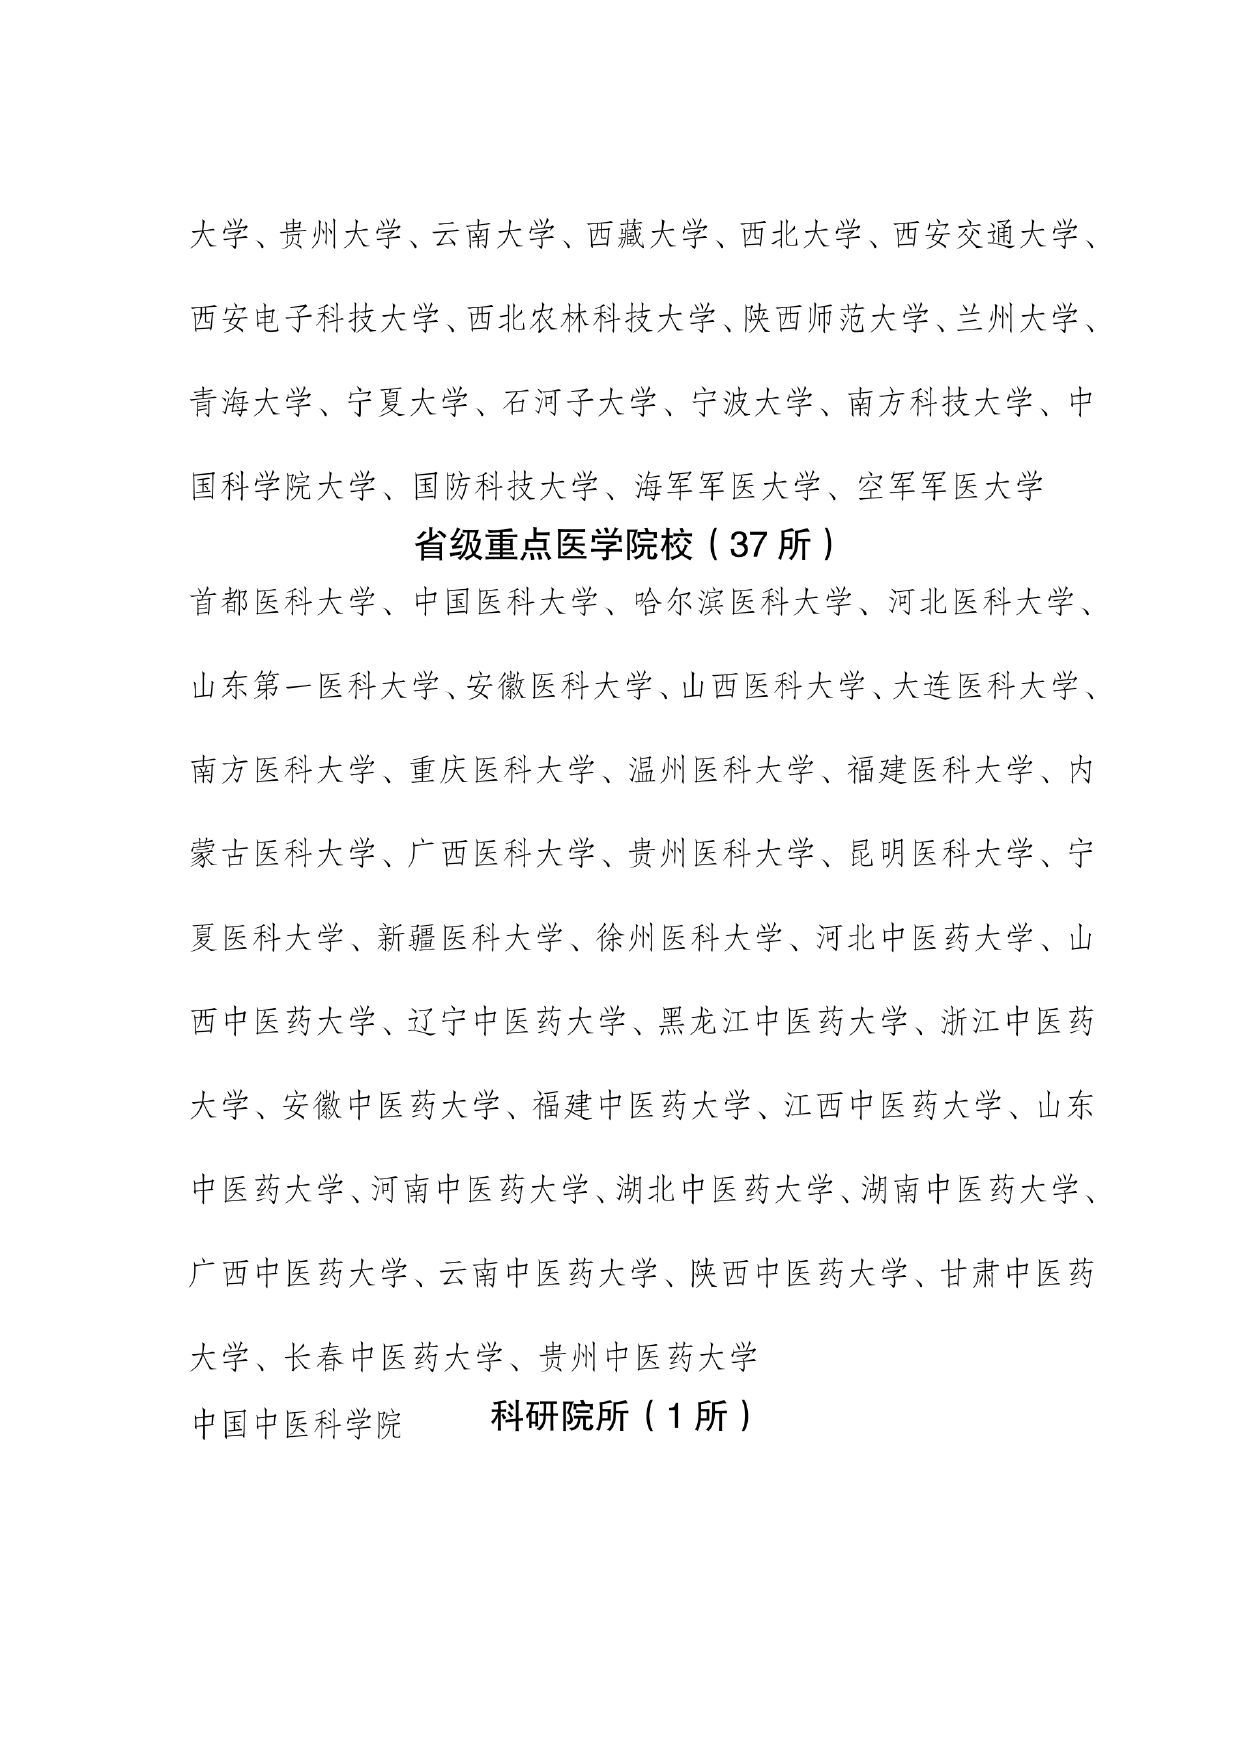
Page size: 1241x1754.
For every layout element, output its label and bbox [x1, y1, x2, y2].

picture [187, 216, 1096, 253]
picture [187, 836, 1096, 872]
picture [187, 1088, 1096, 1124]
picture [187, 1171, 1096, 1208]
picture [413, 524, 847, 565]
picture [187, 1003, 1096, 1040]
picture [187, 384, 1096, 421]
picture [187, 1339, 759, 1376]
picture [489, 1396, 764, 1436]
picture [194, 1407, 401, 1440]
picture [187, 468, 1044, 505]
picture [187, 668, 1096, 704]
picture [187, 1256, 1096, 1292]
picture [187, 584, 1096, 620]
picture [187, 300, 1096, 337]
picture [187, 752, 1096, 788]
picture [187, 920, 1096, 956]
